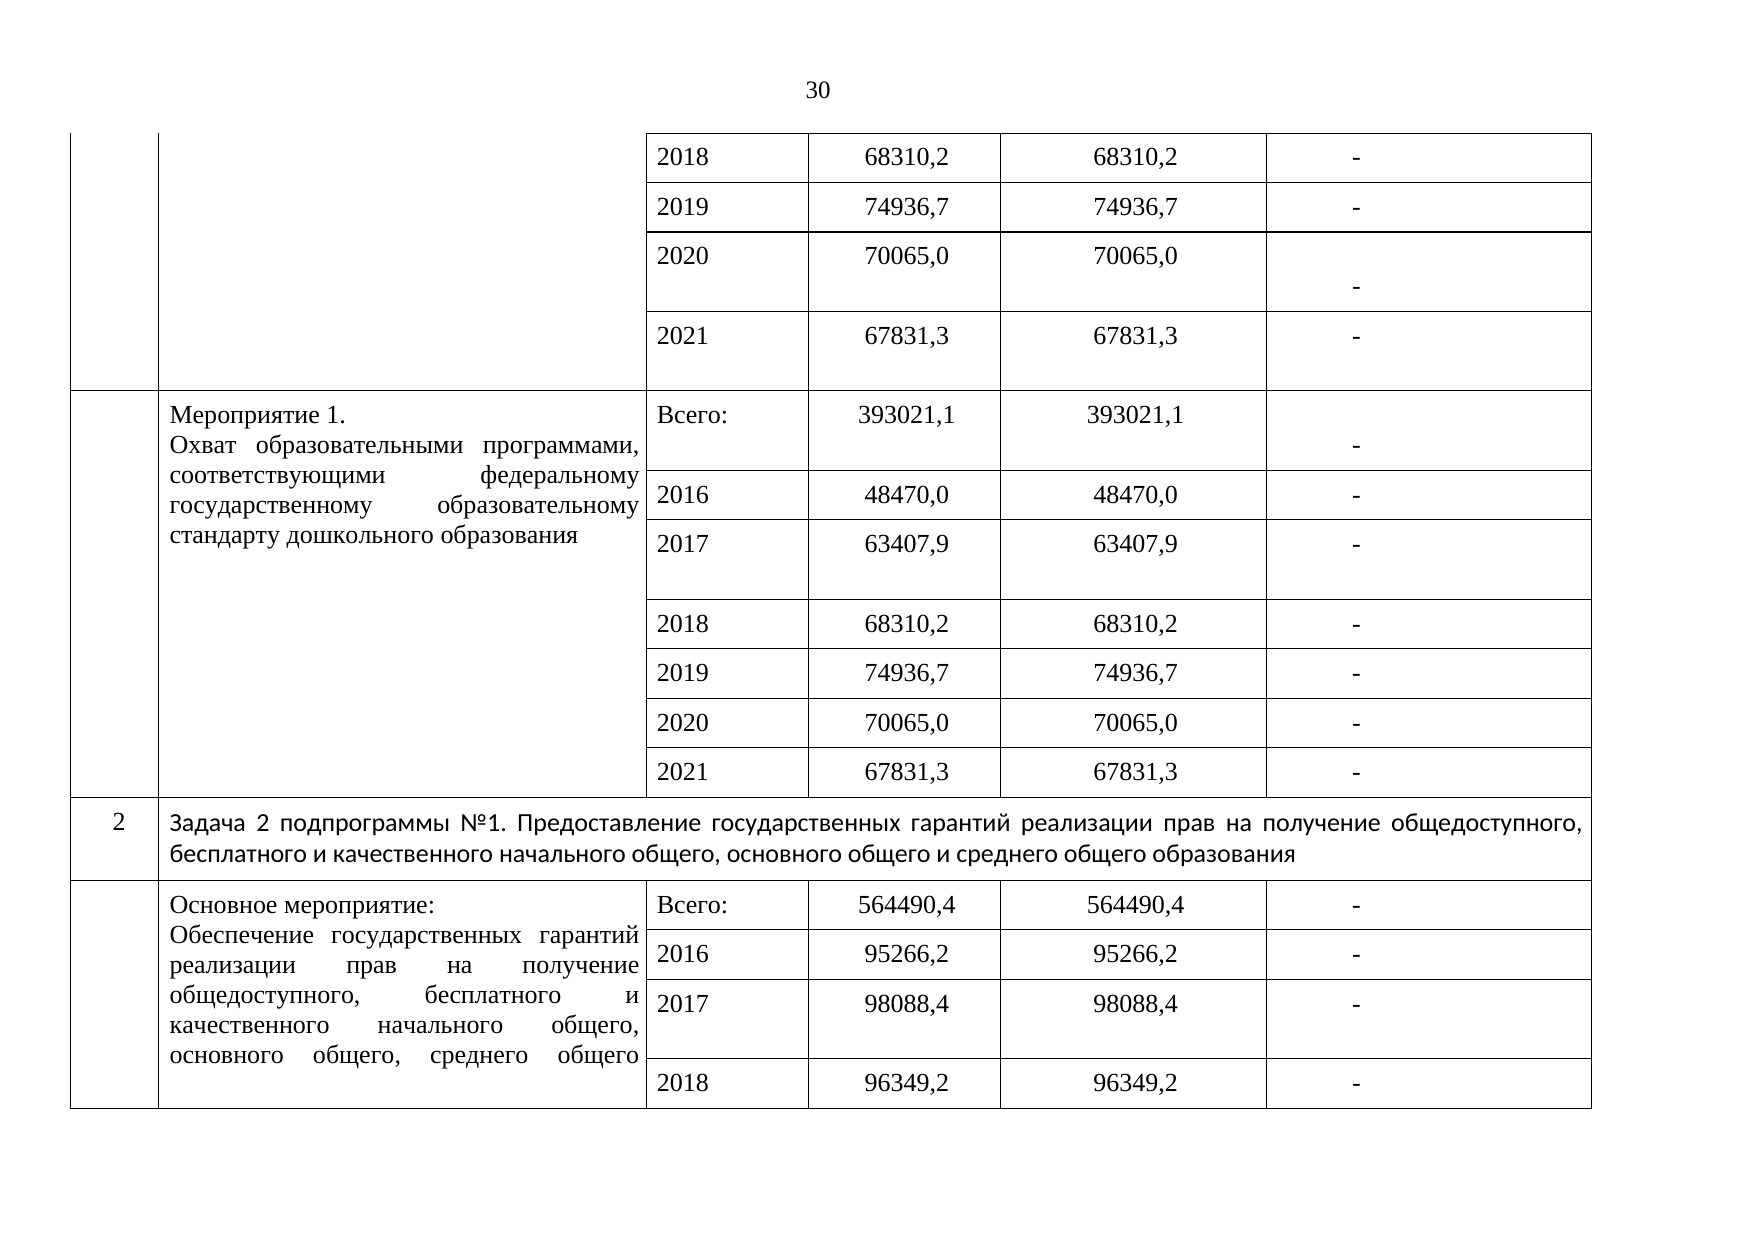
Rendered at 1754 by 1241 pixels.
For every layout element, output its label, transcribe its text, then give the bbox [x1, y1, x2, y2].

table_cell 70065,0 [1001, 699, 1266, 747]
table_cell 2019 [647, 649, 808, 698]
table_cell 67831,3 [809, 312, 1000, 390]
table_cell 67831,3 [1001, 748, 1266, 797]
table_cell 74936,7 [1001, 183, 1266, 231]
table_cell 2017 [647, 980, 808, 1058]
table_cell - [1267, 233, 1591, 311]
table_cell 98088,4 [809, 980, 1000, 1058]
table_cell Основное мероприятие: Обеспечение государственных гарантий реализации прав на получение общедоступного, бесплатного и качественного начального общего, основного общего, среднего общего образования, содействие развитию начального общего, основного общего, среднего общего образования, в том числе: [159, 881, 646, 1108]
table_cell 95266,2 [809, 930, 1000, 979]
table_cell - [1267, 930, 1591, 979]
table_cell 70065,0 [809, 233, 1000, 311]
table_cell Мероприятие 1. Охват образовательными программами, соответствующими федеральному государственному образовательному стандарту дошкольного образования [159, 391, 646, 797]
table_cell 48470,0 [809, 471, 1000, 519]
table_cell 74936,7 [809, 649, 1000, 698]
table_cell [71, 881, 158, 1108]
table_cell 70065,0 [1001, 233, 1266, 311]
table_cell - [1267, 312, 1591, 390]
table_cell 63407,9 [809, 520, 1000, 599]
table_cell Всего: [647, 391, 808, 470]
table_cell - [1267, 980, 1591, 1058]
table_cell 74936,7 [809, 183, 1000, 231]
table_cell - [1267, 134, 1591, 182]
table_cell 96349,2 [809, 1059, 1000, 1108]
table_cell 68310,2 [809, 134, 1000, 182]
table_cell 2020 [647, 233, 808, 311]
table_cell - [1267, 520, 1591, 599]
table_cell 2017 [647, 520, 808, 599]
table_cell 96349,2 [1001, 1059, 1266, 1108]
table_cell 63407,9 [1001, 520, 1266, 599]
table_cell 564490,4 [809, 881, 1000, 929]
table_cell 2016 [647, 471, 808, 519]
table_cell - [1267, 1059, 1591, 1108]
table_cell - [1267, 391, 1591, 470]
table_cell 67831,3 [809, 748, 1000, 797]
table_cell 393021,1 [809, 391, 1000, 470]
table_cell 564490,4 [1001, 881, 1266, 929]
table_cell 2019 [647, 183, 808, 231]
table_cell - [1267, 699, 1591, 747]
table_cell 68310,2 [1001, 600, 1266, 648]
table_cell 48470,0 [1001, 471, 1266, 519]
table_cell 2018 [647, 134, 808, 182]
table_cell - [1267, 183, 1591, 231]
table_cell 2018 [647, 1059, 808, 1108]
table_cell 2016 [647, 930, 808, 979]
table_cell - [1267, 471, 1591, 519]
table_cell 393021,1 [1001, 391, 1266, 470]
table_cell 68310,2 [1001, 134, 1266, 182]
table_cell Задача 2 подпрограммы №1. Предоставление государственных гарантий реализации прав на получение общедоступного, бесплатного и качественного начального общего, основного общего и среднего общего образования [159, 798, 1591, 880]
table_cell 2021 [647, 312, 808, 390]
table_cell - [1267, 649, 1591, 698]
table_cell [71, 391, 158, 797]
table_cell 98088,4 [1001, 980, 1266, 1058]
table_cell Всего: [647, 881, 808, 929]
table_cell - [1267, 600, 1591, 648]
table_cell 2021 [647, 748, 808, 797]
table_cell 67831,3 [1001, 312, 1266, 390]
table_cell 70065,0 [809, 699, 1000, 747]
table_cell 2018 [647, 600, 808, 648]
table_cell 68310,2 [809, 600, 1000, 648]
table_cell - [1267, 881, 1591, 929]
table_cell 74936,7 [1001, 649, 1266, 698]
table_cell 95266,2 [1001, 930, 1266, 979]
table_cell - [1267, 748, 1591, 797]
table_cell 2 [71, 798, 158, 880]
table_cell 2020 [647, 699, 808, 747]
